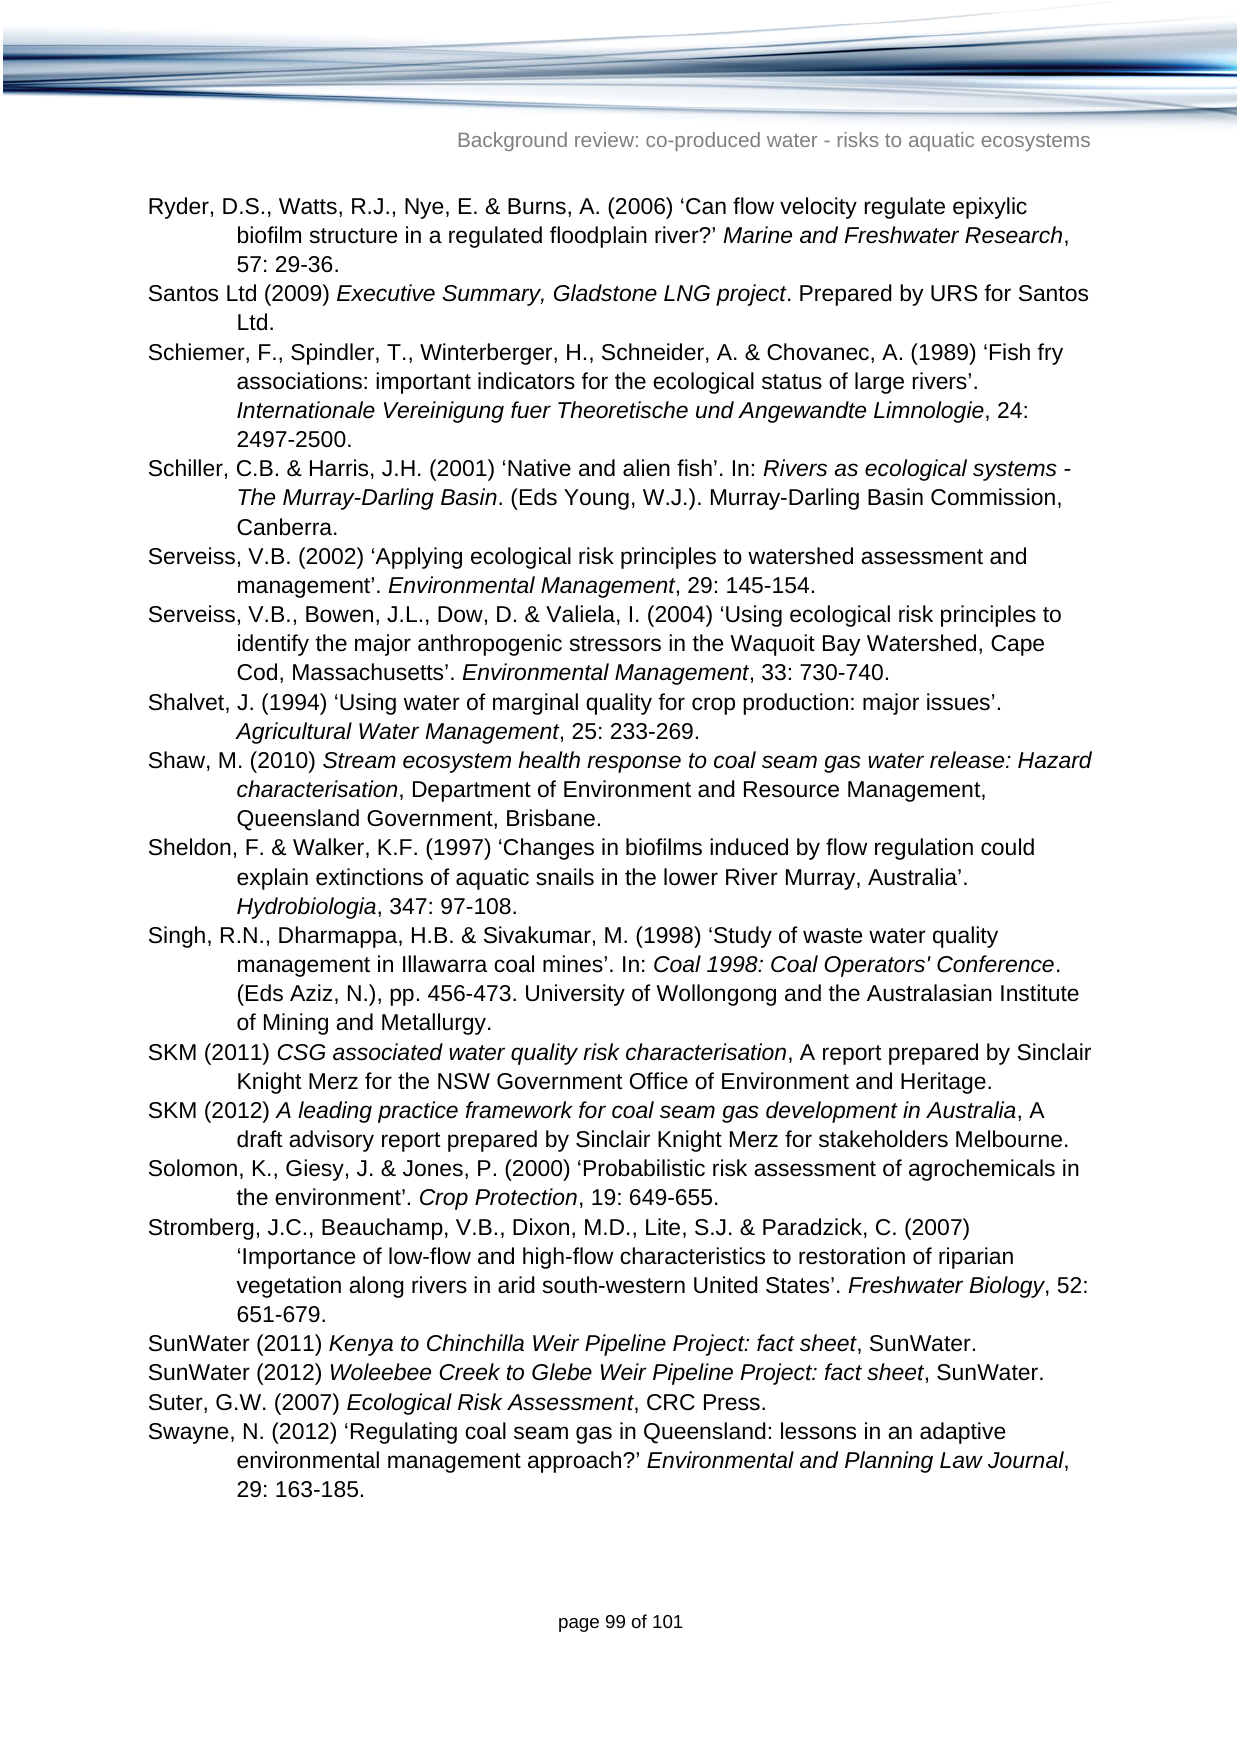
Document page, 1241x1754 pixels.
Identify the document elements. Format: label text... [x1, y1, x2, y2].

list SunWater (2012) Woleebee Creek to Glebe Weir Pipeline Project: fact sheet, SunWater. [148, 1356, 1093, 1386]
list Swayne, N. (2012) ‘Regulating coal seam gas in Queensland: lessons in an adaptive environmental management approach?’ Environmental and Planning Law Journal, 29: 163-185. [148, 1415, 1093, 1502]
list Solomon, K., Giesy, J. & Jones, P. (2000) ‘Probabilistic risk assessment of agrochemicals in the environment’. Crop Protection, 19: 649-655. [148, 1152, 1093, 1211]
picture [0, 0, 1241, 144]
picture [695, 137, 701, 144]
list SunWater (2011) Kenya to Chinchilla Weir Pipeline Project: fact sheet, SunWater. [148, 1327, 1093, 1356]
list SKM (2011) CSG associated water quality risk characterisation, A report prepared by Sinclair Knight Merz for the NSW Government Office of Environment and Heritage. [148, 1036, 1093, 1094]
picture [677, 137, 683, 144]
list Sheldon, F. & Walker, K.F. (1997) ‘Changes in biofilms induced by flow regulation could explain extinctions of aquatic snails in the lower River Murray, Australia’. Hydrobiologia, 347: 97-108. [148, 831, 1093, 919]
list Serveiss, V.B., Bowen, J.L., Dow, D. & Valiela, I. (2004) ‘Using ecological risk principles to identify the major anthropogenic stressors in the Waquoit Bay Watershed, Cape Cod, Massachusetts’. Environmental Management, 33: 730-740. [148, 598, 1093, 686]
picture [893, 137, 899, 144]
list SKM (2012) A leading practice framework for coal seam gas development in Australia, A draft advisory report prepared by Sinclair Knight Merz for stakeholders Melbourne. [148, 1094, 1093, 1152]
list Stromberg, J.C., Beauchamp, V.B., Dixon, M.D., Lite, S.J. & Paradzick, C. (2007) ‘Importance of low-flow and high-flow characteristics to restoration of riparian vegetation along rivers in arid south-western United States’. Freshwater Biology, 52: 651-679. [148, 1211, 1093, 1327]
picture [1005, 137, 1011, 144]
list Ryder, D.S., Watts, R.J., Nye, E. & Burns, A. (2006) ‘Can flow velocity regulate epixylic biofilm structure in a regulated floodplain river?’ Marine and Freshwater Research, 57: 29-36. [148, 190, 1093, 277]
list Shalvet, J. (1994) ‘Using water of marginal quality for crop production: major issues’. Agricultural Water Management, 25: 233-269. [148, 686, 1093, 744]
picture [659, 137, 665, 144]
list Santos Ltd (2009) Executive Summary, Gladstone LNG project. Prepared by URS for Santos Ltd. [148, 277, 1093, 336]
list Schiller, C.B. & Harris, J.H. (2001) ‘Native and alien fish’. In: Rivers as ecological systems - The Murray-Darling Basin. (Eds Young, W.J.). Murray-Darling Basin Commission, Canberra. [148, 452, 1093, 540]
list Suter, G.W. (2007) Ecological Risk Assessment, CRC Press. [148, 1386, 1093, 1415]
picture [524, 137, 530, 144]
list Shaw, M. (2010) Stream ecosystem health response to coal seam gas water release: Hazard characterisation, Department of Environment and Resource Management, Queensland Government, Brisbane. [148, 744, 1093, 831]
list Singh, R.N., Dharmappa, H.B. & Sivakumar, M. (1998) ‘Study of waste water quality management in Illawarra coal mines’. In: Coal 1998: Coal Operators' Conference. (Eds Aziz, N.), pp. 456-473. University of Wollongong and the Australasian Institute of Mining and Metallurgy. [148, 919, 1093, 1036]
list Serveiss, V.B. (2002) ‘Applying ecological risk principles to watershed assessment and management’. Environmental Management, 29: 145-154. [148, 540, 1093, 598]
list Schiemer, F., Spindler, T., Winterberger, H., Schneider, A. & Chovanec, A. (1989) ‘Fish fry associations: important indicators for the ecological status of large rivers’. Internationale Vereinigung fuer Theoretische und Angewandte Limnologie, 24: 2497-2500. [148, 336, 1093, 452]
